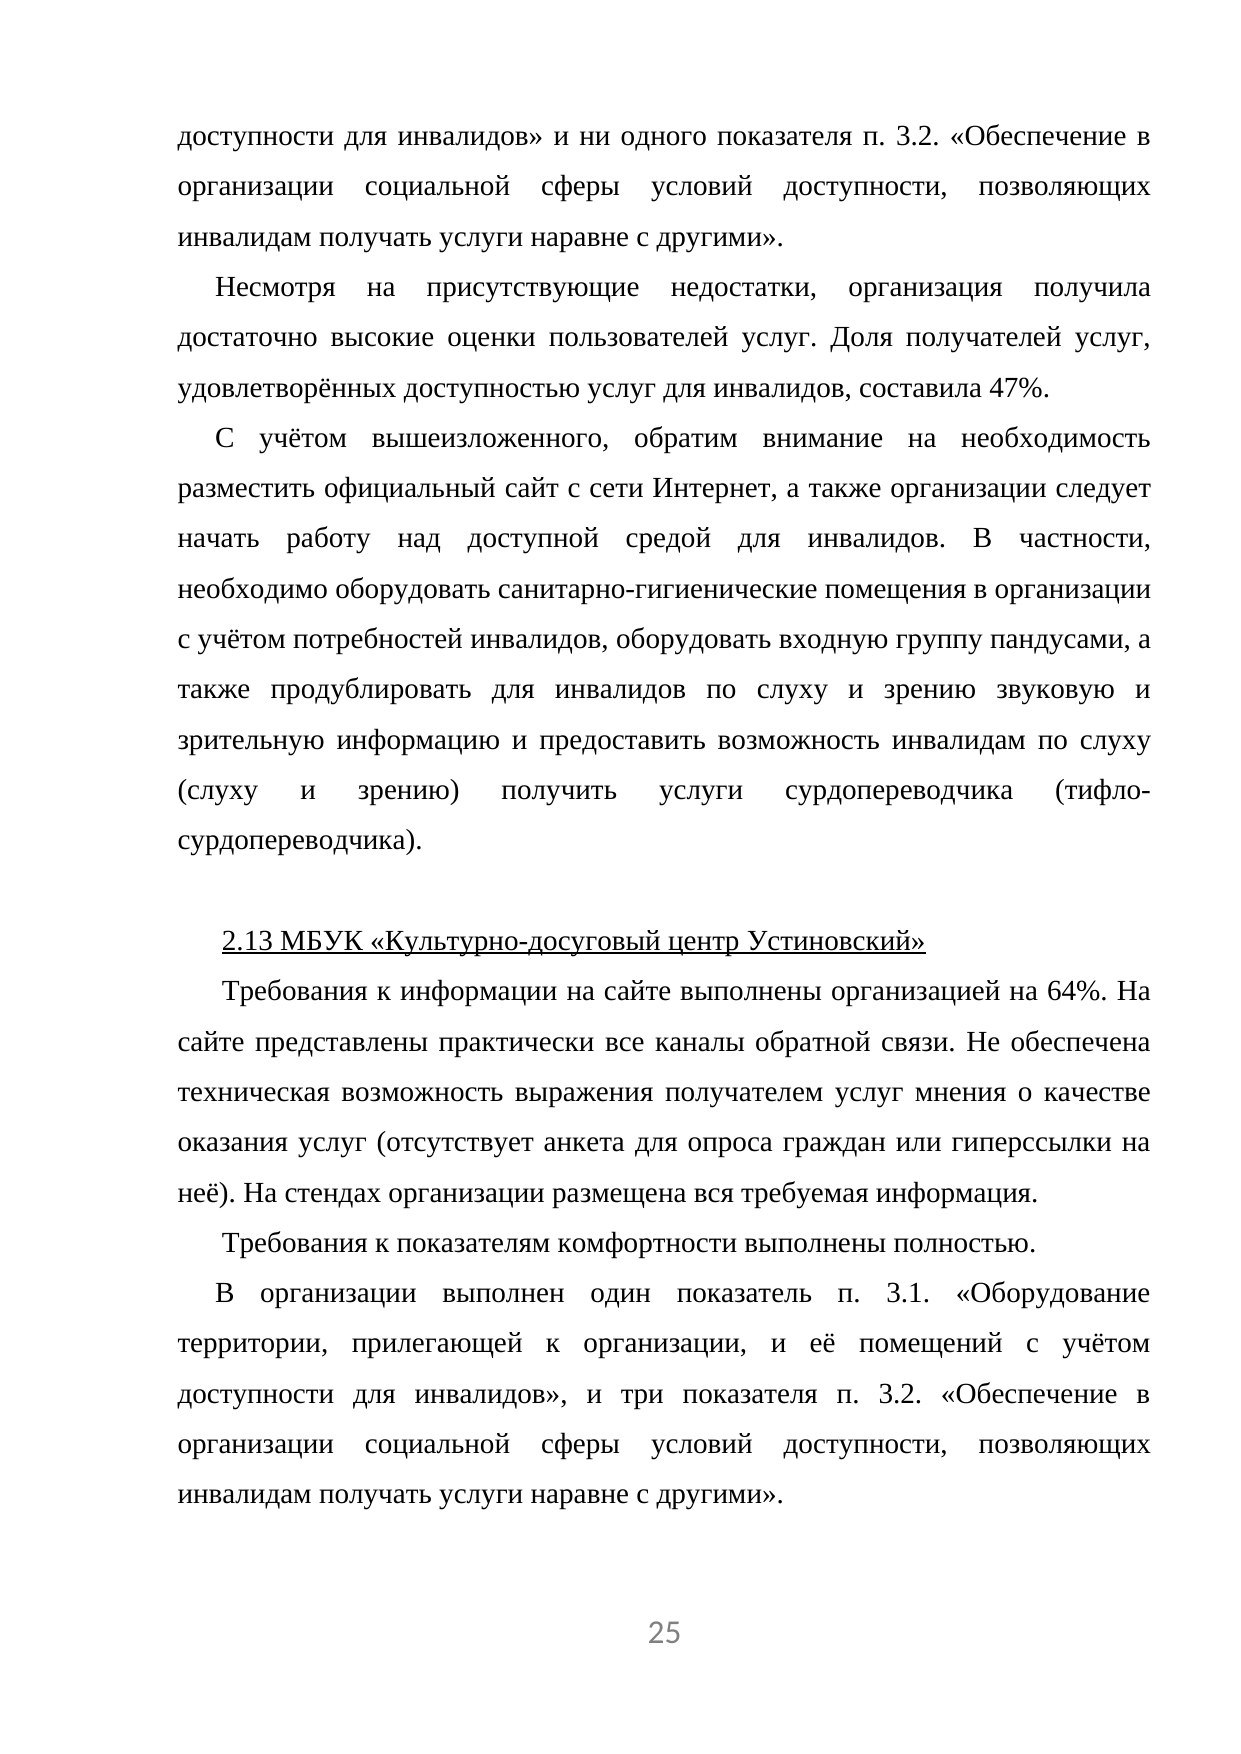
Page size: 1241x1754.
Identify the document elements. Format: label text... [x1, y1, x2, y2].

text Требования к показателям комфортности выполнены полностью. [177, 1225, 1152, 1258]
text Несмотря на присутствующие недостатки, организация получила достаточно высокие оценки пользователей услуг. Доля получателей услуг, удовлетворённых доступностью услуг для инвалидов, составила 47%. [177, 269, 1152, 403]
text В организации выполнен один показатель п. 3.1. «Оборудование территории, прилегающей к организации, и её помещений с учётом доступности для инвалидов», и три показателя п. 3.2. «Обеспечение в организации социальной сферы условий доступности, позволяющих инвалидам получать услуги наравне с другими». [177, 1275, 1152, 1510]
text С учётом вышеизложенного, обратим внимание на необходимость разместить официальный сайт с сети Интернет, а также организации следует начать работу над доступной средой для инвалидов. В частности, необходимо оборудовать санитарно-гигиенические помещения в организации с учётом потребностей инвалидов, оборудовать входную группу пандусами, а также продублировать для инвалидов по слуху и зрению звуковую и зрительную информацию и предоставить возможность инвалидам по слуху (слуху и зрению) получить услуги сурдопереводчика (тифло-сурдопереводчика). [177, 420, 1152, 856]
list 2.13 МБУК «Культурно-досуговый центр Устиновский» [222, 923, 1152, 957]
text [177, 118, 1152, 252]
text Требования к информации на сайте выполнены организацией на 64%. На сайте представлены практически все каналы обратной связи. Не обеспечена техническая возможность выражения получателем услуг мнения о качестве оказания услуг (отсутствует анкета для опроса граждан или гиперссылки на неё). На стендах организации размещена вся требуемая информация. [177, 973, 1152, 1208]
